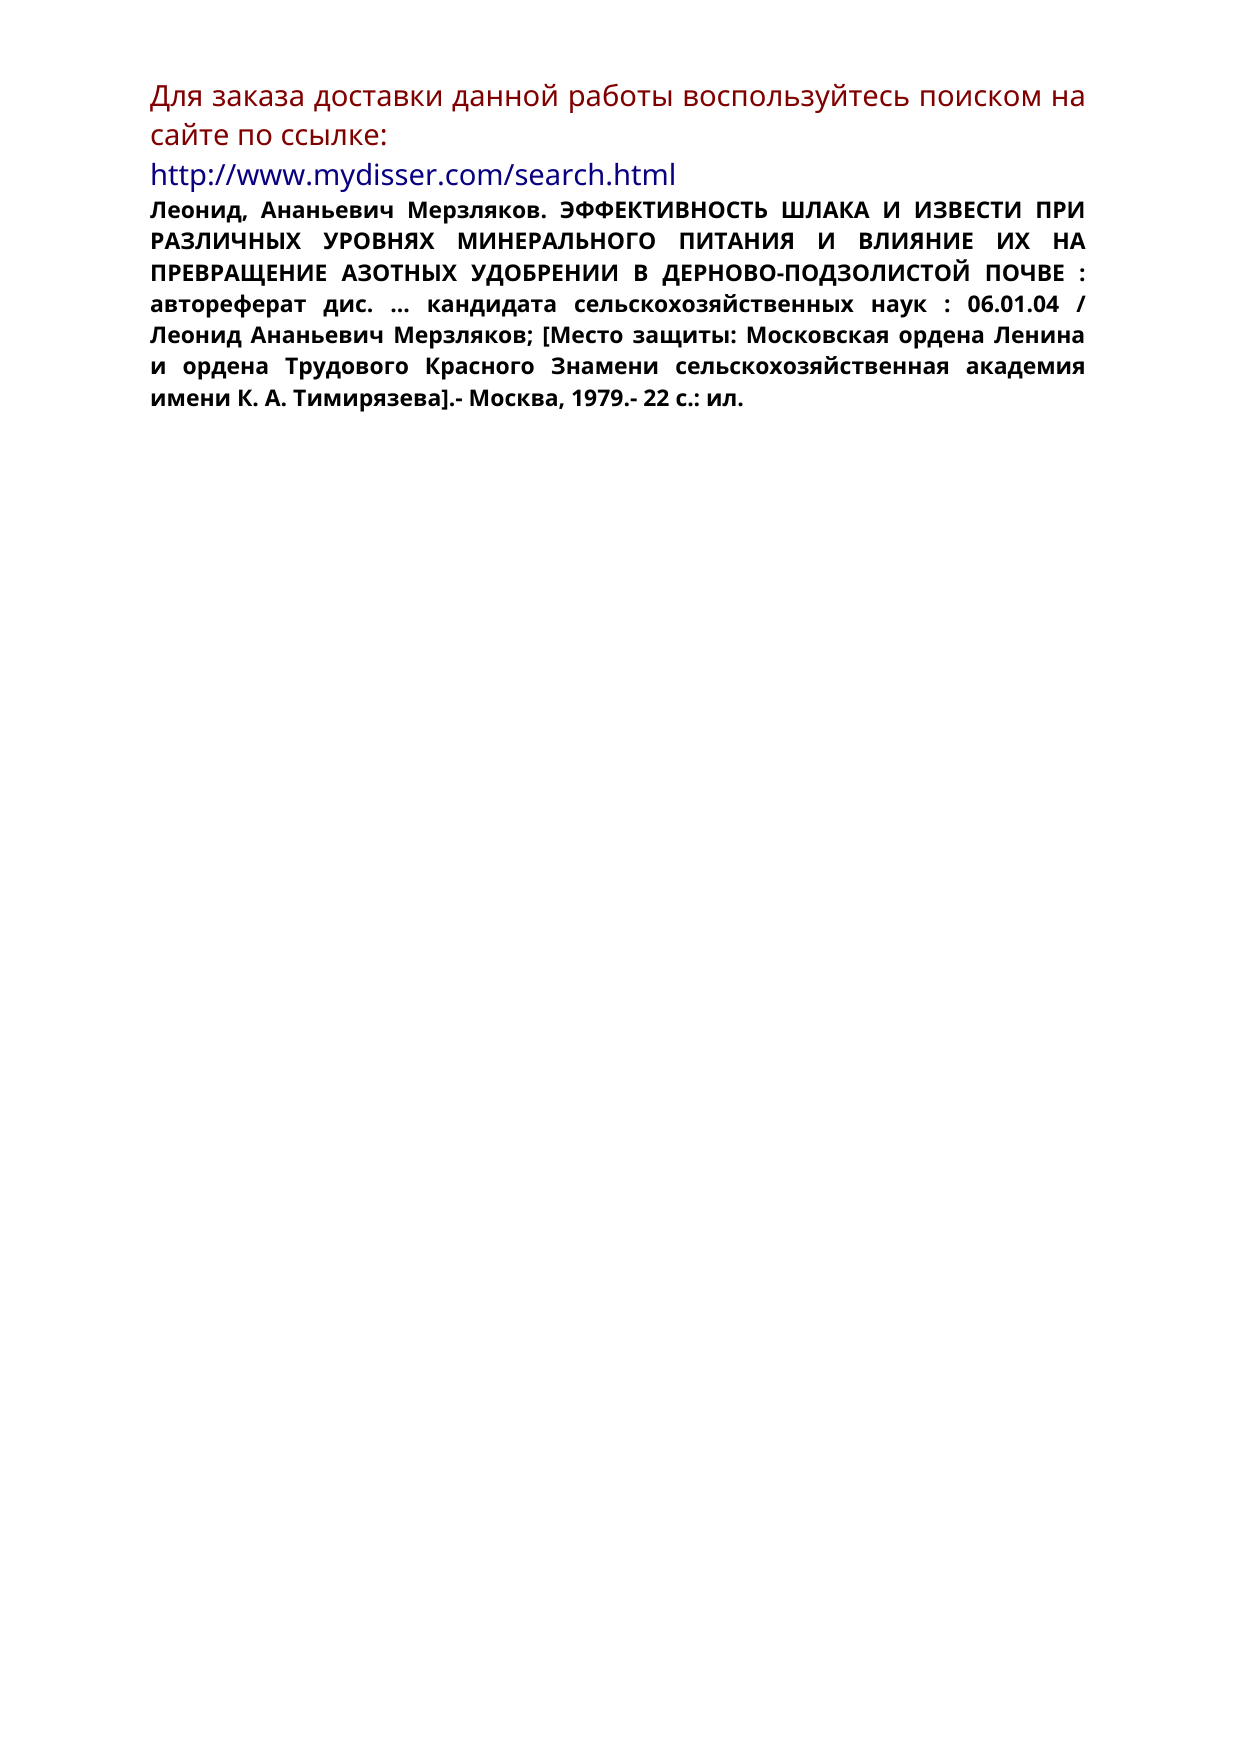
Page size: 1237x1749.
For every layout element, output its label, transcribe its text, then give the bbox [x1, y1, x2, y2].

text Леонид, Ананьевич Мерзляков. ЭФФЕКТИВНОСТЬ ШЛАКА И ИЗВЕСТИ ПРИ РАЗЛИЧНЫХ УРОВНЯХ МИНЕРАЛЬНОГО ПИТАНИЯ И ВЛИЯНИЕ ИХ НА ПРЕВРАЩЕНИЕ АЗОТНЫХ УДОБРЕНИИ В ДЕРНОВО-ПОДЗОЛИСТОЙ ПОЧВЕ : автореферат дис. ... кандидата сельскохозяйственных наук : 06.01.04 / Леонид Ананьевич Мерзляков; [Место защиты: Московская ордена Ленина и ордена Трудового Красного Знамени сельскохозяйственная академия имени К. А. Тимирязева].- Москва, 1979.- 22 с.: ил. [150, 194, 1086, 413]
